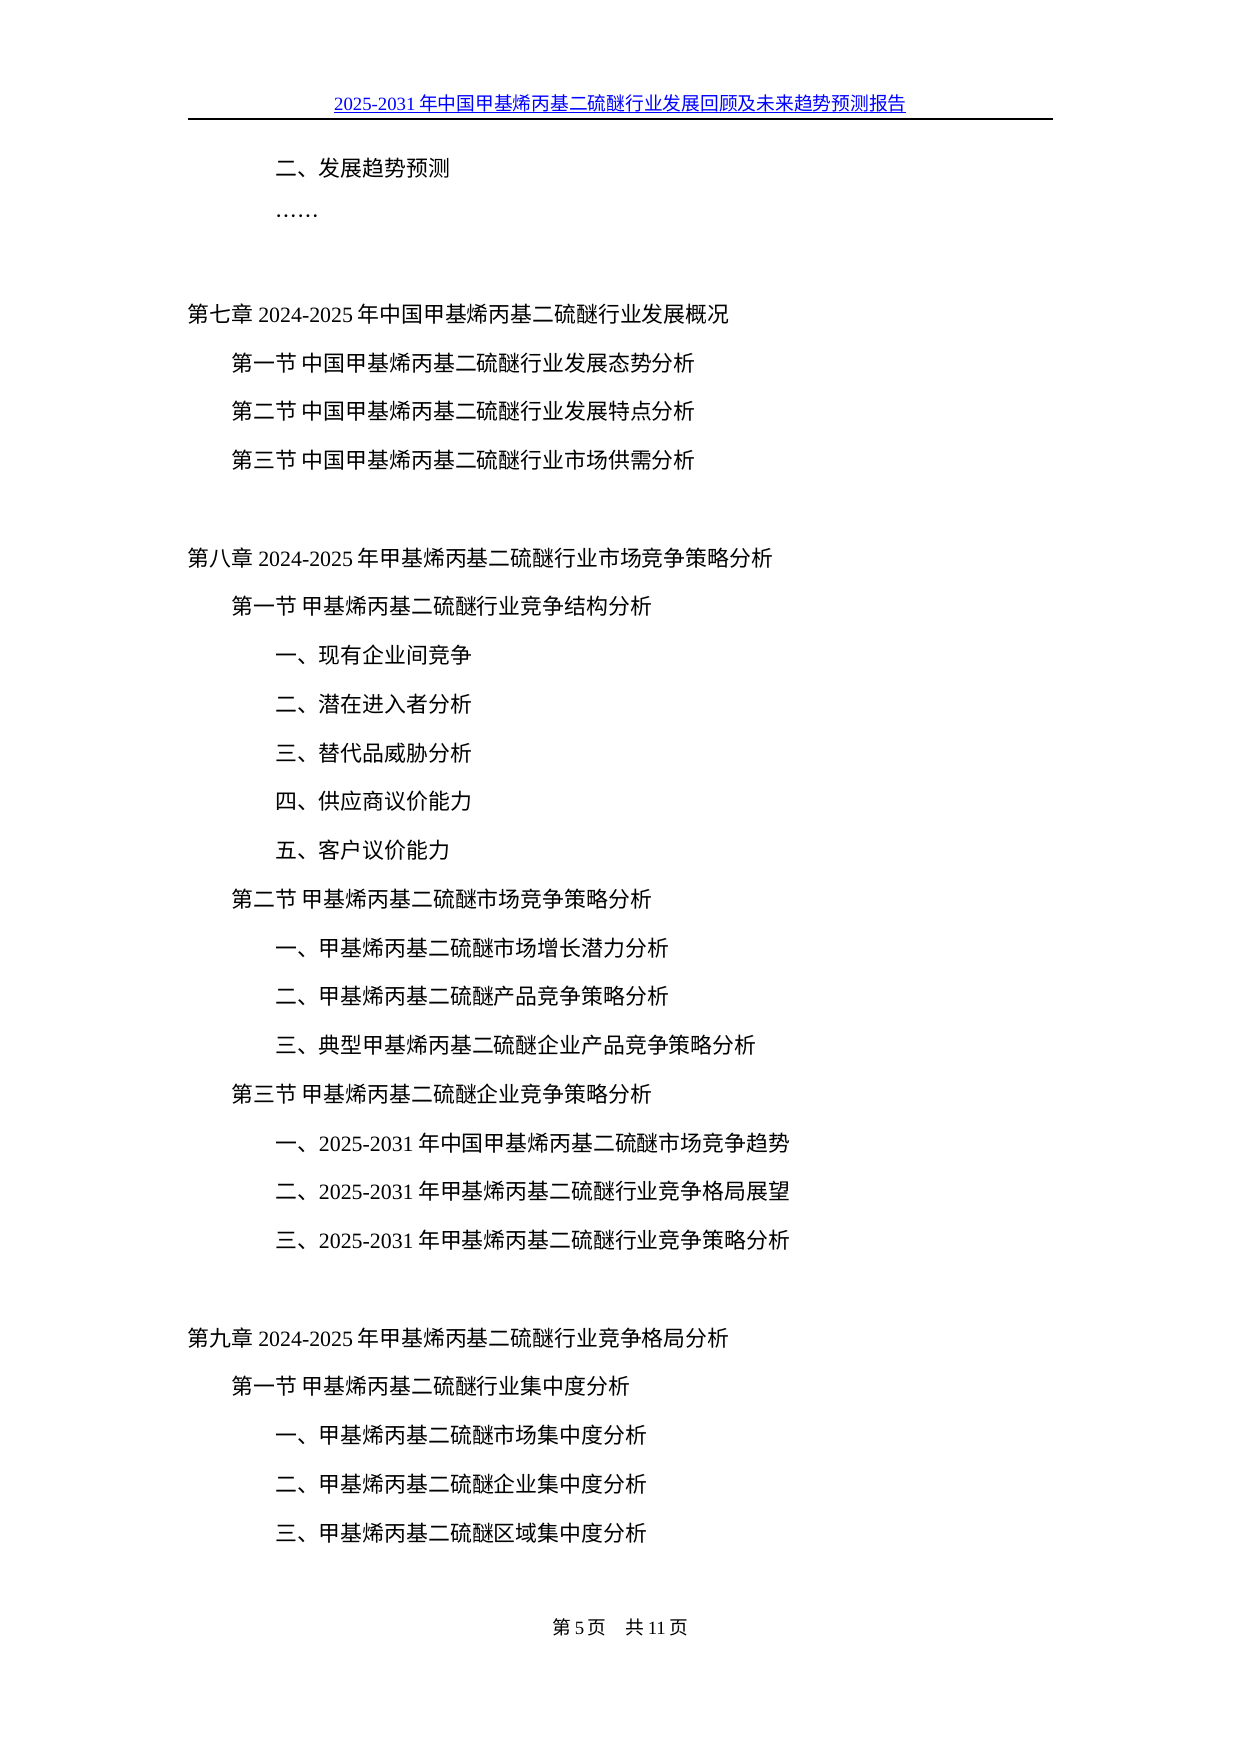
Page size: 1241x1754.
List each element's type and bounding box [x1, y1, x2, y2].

text [187, 150, 1053, 1548]
